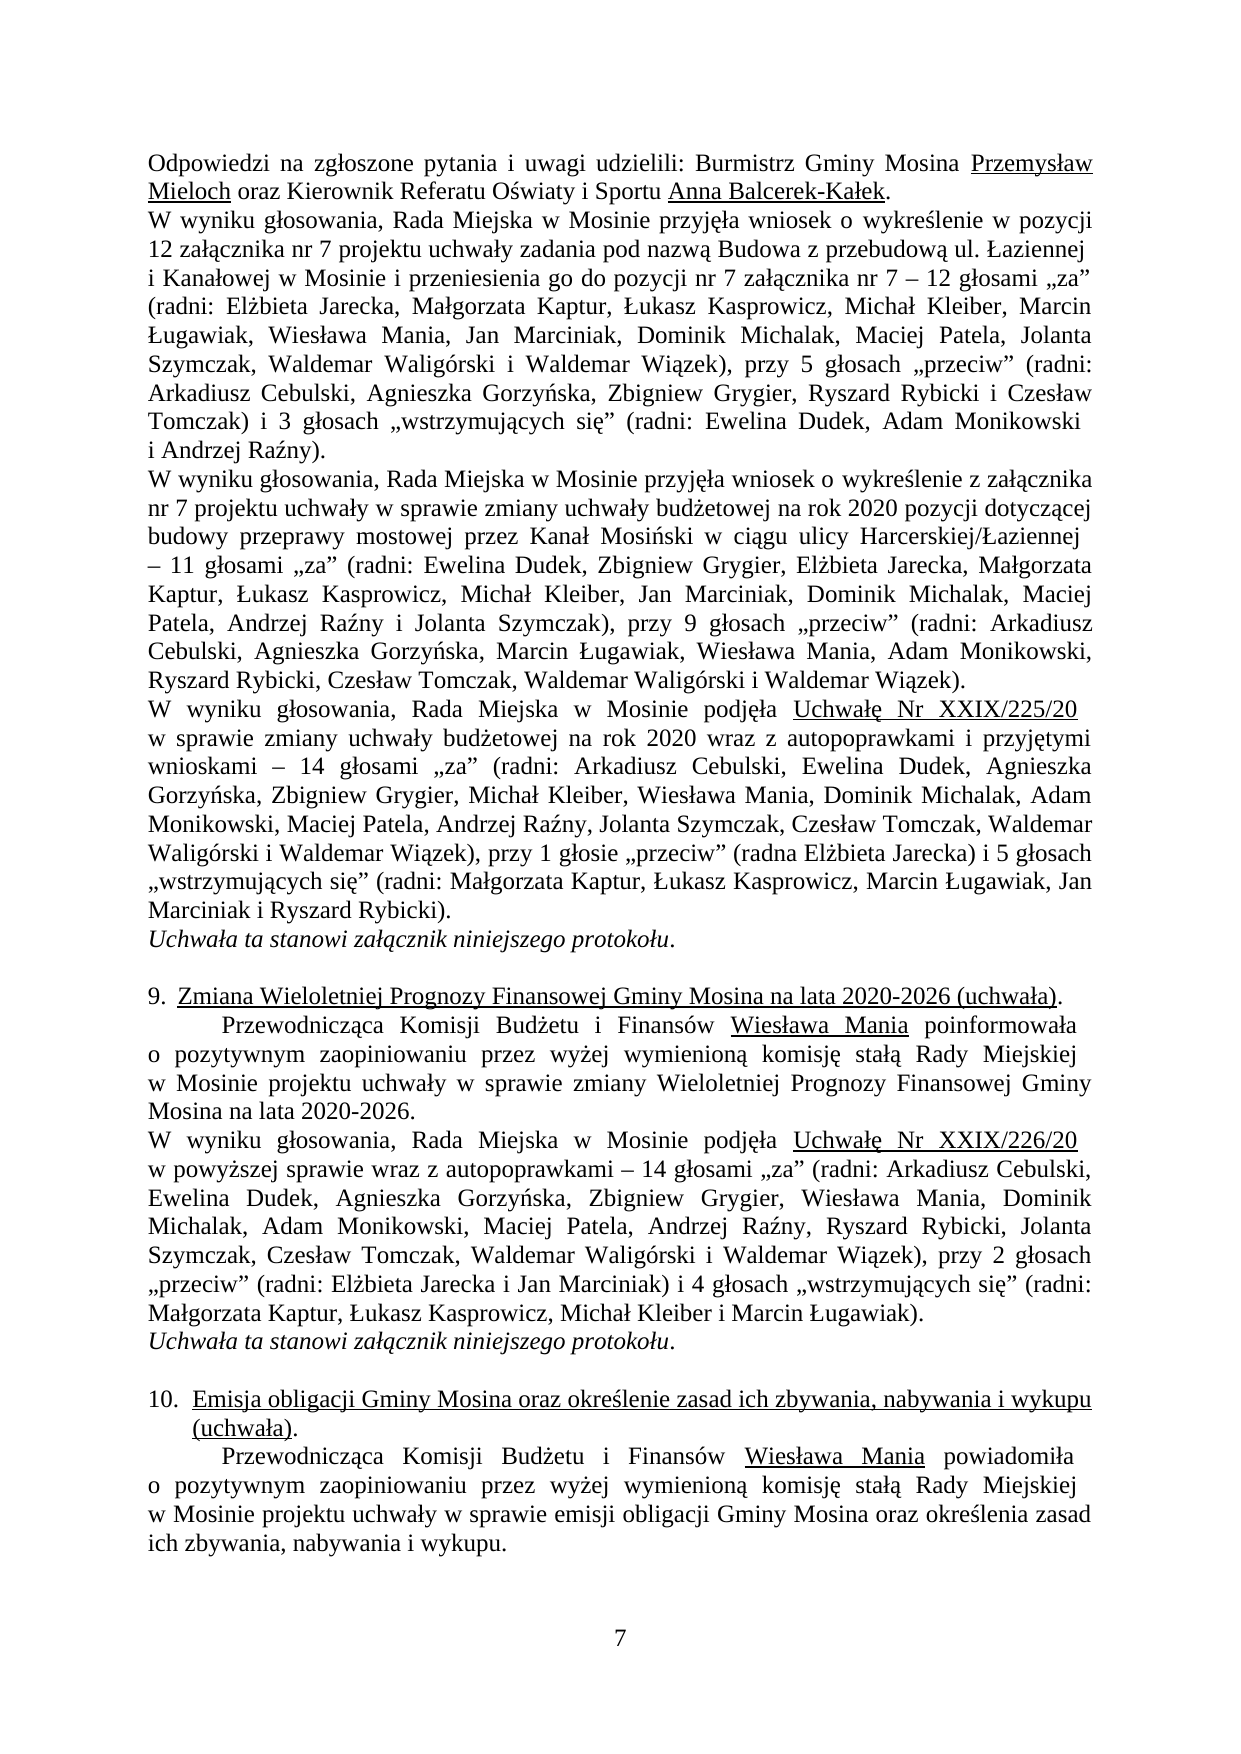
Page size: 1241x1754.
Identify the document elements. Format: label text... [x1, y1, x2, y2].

text Przewodnicząca Komisji Budżetu i Finansów Wiesława Mania poinformowała o pozytywnym zaopiniowaniu przez wyżej wymienioną komisję stałą Rady Miejskiej w Mosinie projektu uchwały w sprawie zmiany Wieloletniej Prognozy Finansowej Gminy Mosina na lata 2020-2026. [148, 1010, 1093, 1125]
text W wyniku głosowania, Rada Miejska w Mosinie przyjęła wniosek o wykreślenie z załącznika nr 7 projektu uchwały w sprawie zmiany uchwały budżetowej na rok 2020 pozycji dotyczącej budowy przeprawy mostowej przez Kanał Mosiński w ciągu ulicy Harcerskiej/Łaziennej – 11 głosami „za” (radni: Ewelina Dudek, Zbigniew Grygier, Elżbieta Jarecka, Małgorzata Kaptur, Łukasz Kasprowicz, Michał Kleiber, Jan Marciniak, Dominik Michalak, Maciej Patela, Andrzej Raźny i Jolanta Szymczak), przy 9 głosach „przeciw” (radni: Arkadiusz Cebulski, Agnieszka Gorzyńska, Marcin Ługawiak, Wiesława Mania, Adam Monikowski, Ryszard Rybicki, Czesław Tomczak, Waldemar Waligórski i Waldemar Wiązek). [148, 464, 1093, 694]
text Uchwała ta stanowi załącznik niniejszego protokołu. [148, 1326, 1093, 1355]
text Odpowiedzi na zgłoszone pytania i uwagi udzielili: Burmistrz Gminy Mosina Przemysław Mieloch oraz Kierownik Referatu Oświaty i Sportu Anna Balcerek-Kałek. [148, 148, 1093, 205]
text Przewodnicząca Komisji Budżetu i Finansów Wiesława Mania powiadomiła o pozytywnym zaopiniowaniu przez wyżej wymienioną komisję stałą Rady Miejskiej w Mosinie projektu uchwały w sprawie emisji obligacji Gminy Mosina oraz określenia zasad ich zbywania, nabywania i wykupu. [148, 1441, 1093, 1556]
text W wyniku głosowania, Rada Miejska w Mosinie przyjęła wniosek o wykreślenie w pozycji 12 załącznika nr 7 projektu uchwały zadania pod nazwą Budowa z przebudową ul. Łaziennej i Kanałowej w Mosinie i przeniesienia go do pozycji nr 7 załącznika nr 7 – 12 głosami „za” (radni: Elżbieta Jarecka, Małgorzata Kaptur, Łukasz Kasprowicz, Michał Kleiber, Marcin Ługawiak, Wiesława Mania, Jan Marciniak, Dominik Michalak, Maciej Patela, Jolanta Szymczak, Waldemar Waligórski i Waldemar Wiązek), przy 5 głosach „przeciw” (radni: Arkadiusz Cebulski, Agnieszka Gorzyńska, Zbigniew Grygier, Ryszard Rybicki i Czesław Tomczak) i 3 głosach „wstrzymujących się” (radni: Ewelina Dudek, Adam Monikowski i Andrzej Raźny). [148, 205, 1093, 464]
text Uchwała ta stanowi załącznik niniejszego protokołu. [148, 924, 1093, 953]
list Emisja obligacji Gminy Mosina oraz określenie zasad ich zbywania, nabywania i wykupu (uchwała). [148, 1384, 1093, 1441]
text W wyniku głosowania, Rada Miejska w Mosinie podjęła Uchwałę Nr XXIX/225/20 w sprawie zmiany uchwały budżetowej na rok 2020 wraz z autopoprawkami i przyjętymi wnioskami – 14 głosami „za” (radni: Arkadiusz Cebulski, Ewelina Dudek, Agnieszka Gorzyńska, Zbigniew Grygier, Michał Kleiber, Wiesława Mania, Dominik Michalak, Adam Monikowski, Maciej Patela, Andrzej Raźny, Jolanta Szymczak, Czesław Tomczak, Waldemar Waligórski i Waldemar Wiązek), przy 1 głosie „przeciw” (radna Elżbieta Jarecka) i 5 głosach „wstrzymujących się” (radni: Małgorzata Kaptur, Łukasz Kasprowicz, Marcin Ługawiak, Jan Marciniak i Ryszard Rybicki). [148, 694, 1093, 924]
text W wyniku głosowania, Rada Miejska w Mosinie podjęła Uchwałę Nr XXIX/226/20 w powyższej sprawie wraz z autopoprawkami – 14 głosami „za” (radni: Arkadiusz Cebulski, Ewelina Dudek, Agnieszka Gorzyńska, Zbigniew Grygier, Wiesława Mania, Dominik Michalak, Adam Monikowski, Maciej Patela, Andrzej Raźny, Ryszard Rybicki, Jolanta Szymczak, Czesław Tomczak, Waldemar Waligórski i Waldemar Wiązek), przy 2 głosach „przeciw” (radni: Elżbieta Jarecka i Jan Marciniak) i 4 głosach „wstrzymujących się” (radni: Małgorzata Kaptur, Łukasz Kasprowicz, Michał Kleiber i Marcin Ługawiak). [148, 1125, 1093, 1326]
list Zmiana Wieloletniej Prognozy Finansowej Gminy Mosina na lata 2020-2026 (uchwała). [148, 981, 1093, 1010]
